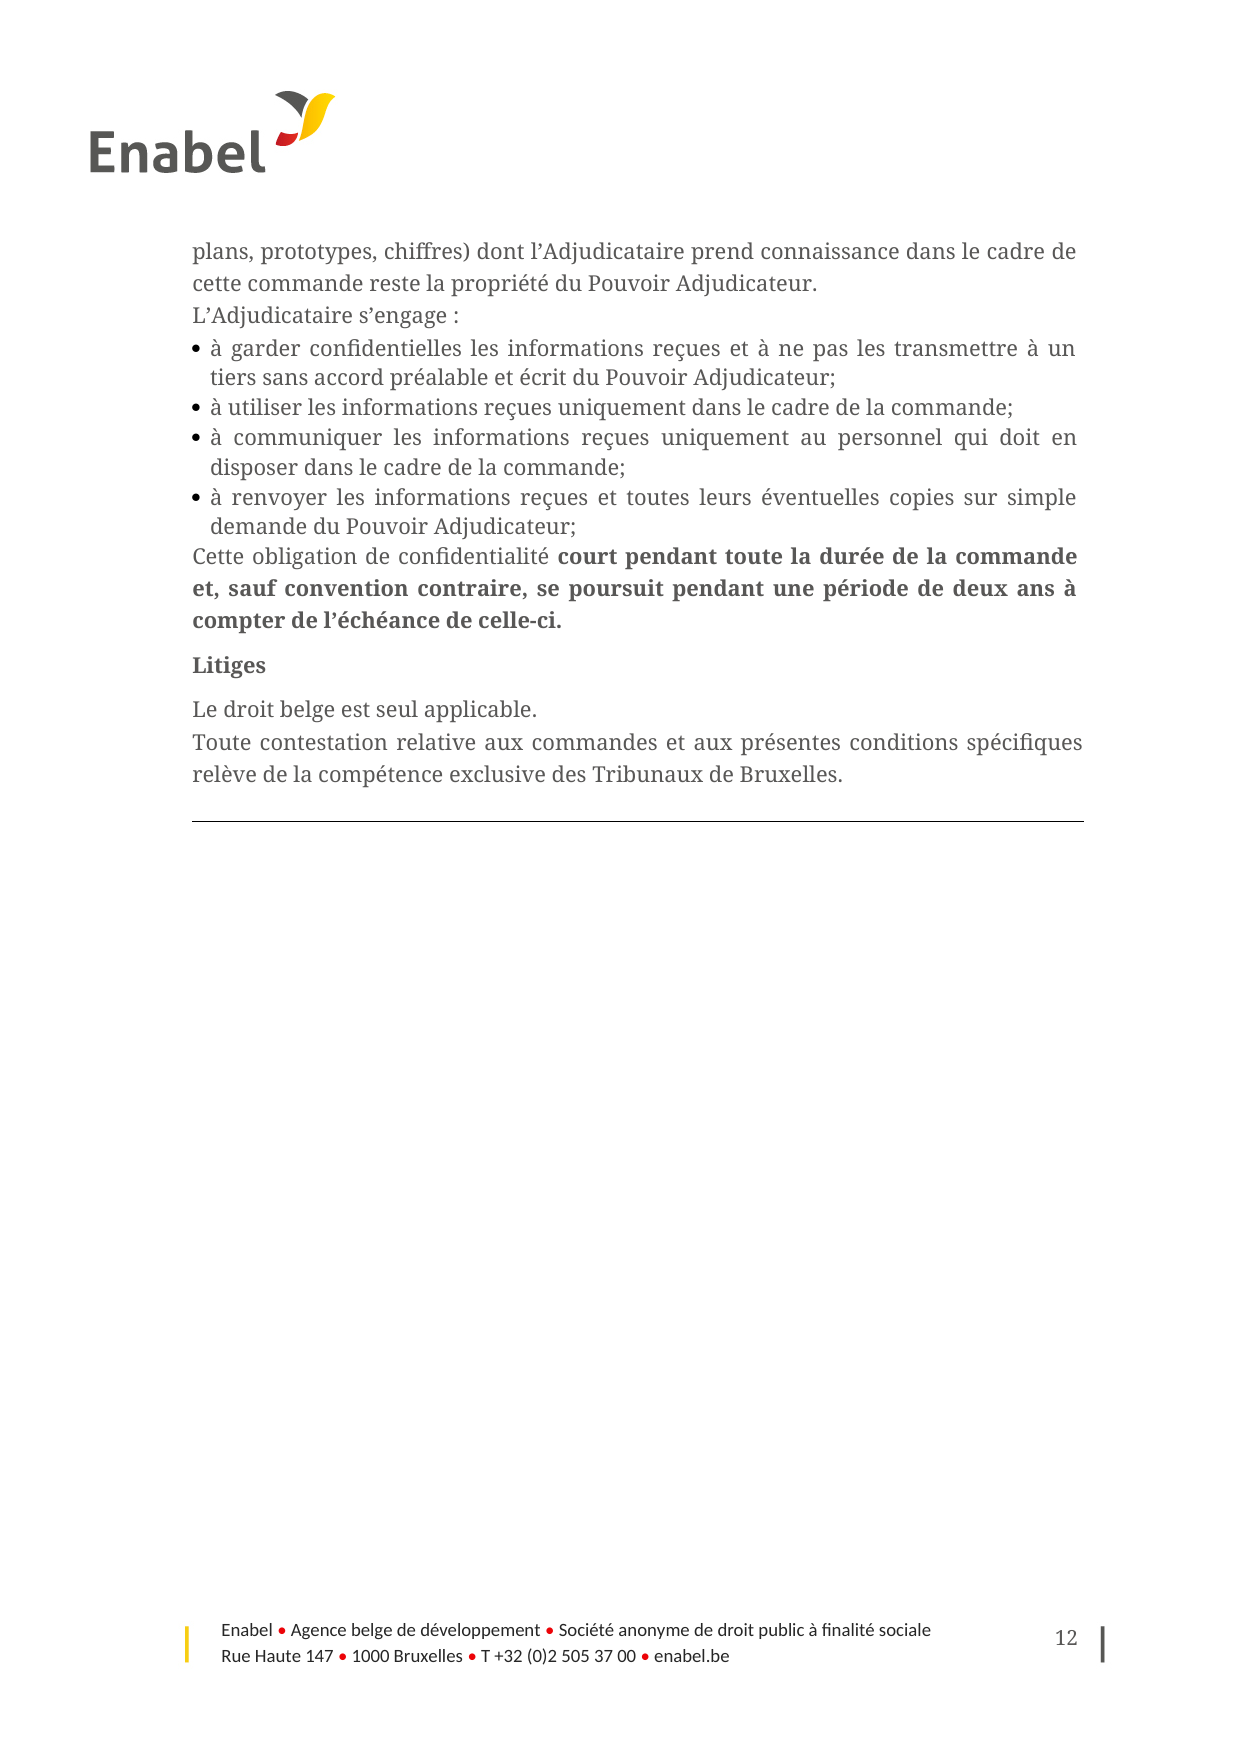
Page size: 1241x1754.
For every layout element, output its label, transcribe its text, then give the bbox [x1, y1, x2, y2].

list à utiliser les informations reçues uniquement dans le cadre de la commande; [192, 392, 1078, 422]
text Cette obligation de confidentialité court pendant toute la durée de la commande et, sauf convention contraire, se poursuit pendant une période de deux ans à compter de l’échéance de celle-ci. [192, 541, 1078, 635]
text Litiges [192, 650, 1078, 680]
picture [2, 2, 1238, 1750]
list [192, 236, 1078, 298]
list à garder confidentielles les informations reçues et à ne pas les transmettre à un tiers sans accord préalable et écrit du Pouvoir Adjudicateur; [192, 333, 1078, 392]
list à communiquer les informations reçues uniquement au personnel qui doit en disposer dans le cadre de la commande; [192, 422, 1078, 482]
text Toute contestation relative aux commandes et aux présentes conditions spécifiques relève de la compétence exclusive des Tribunaux de Bruxelles. [192, 727, 1084, 788]
list à renvoyer les informations reçues et toutes leurs éventuelles copies sur simple demande du Pouvoir Adjudicateur; [192, 482, 1078, 541]
text Le droit belge est seul applicable. [192, 694, 1039, 724]
list L’Adjudicataire s’engage : [192, 301, 1078, 330]
